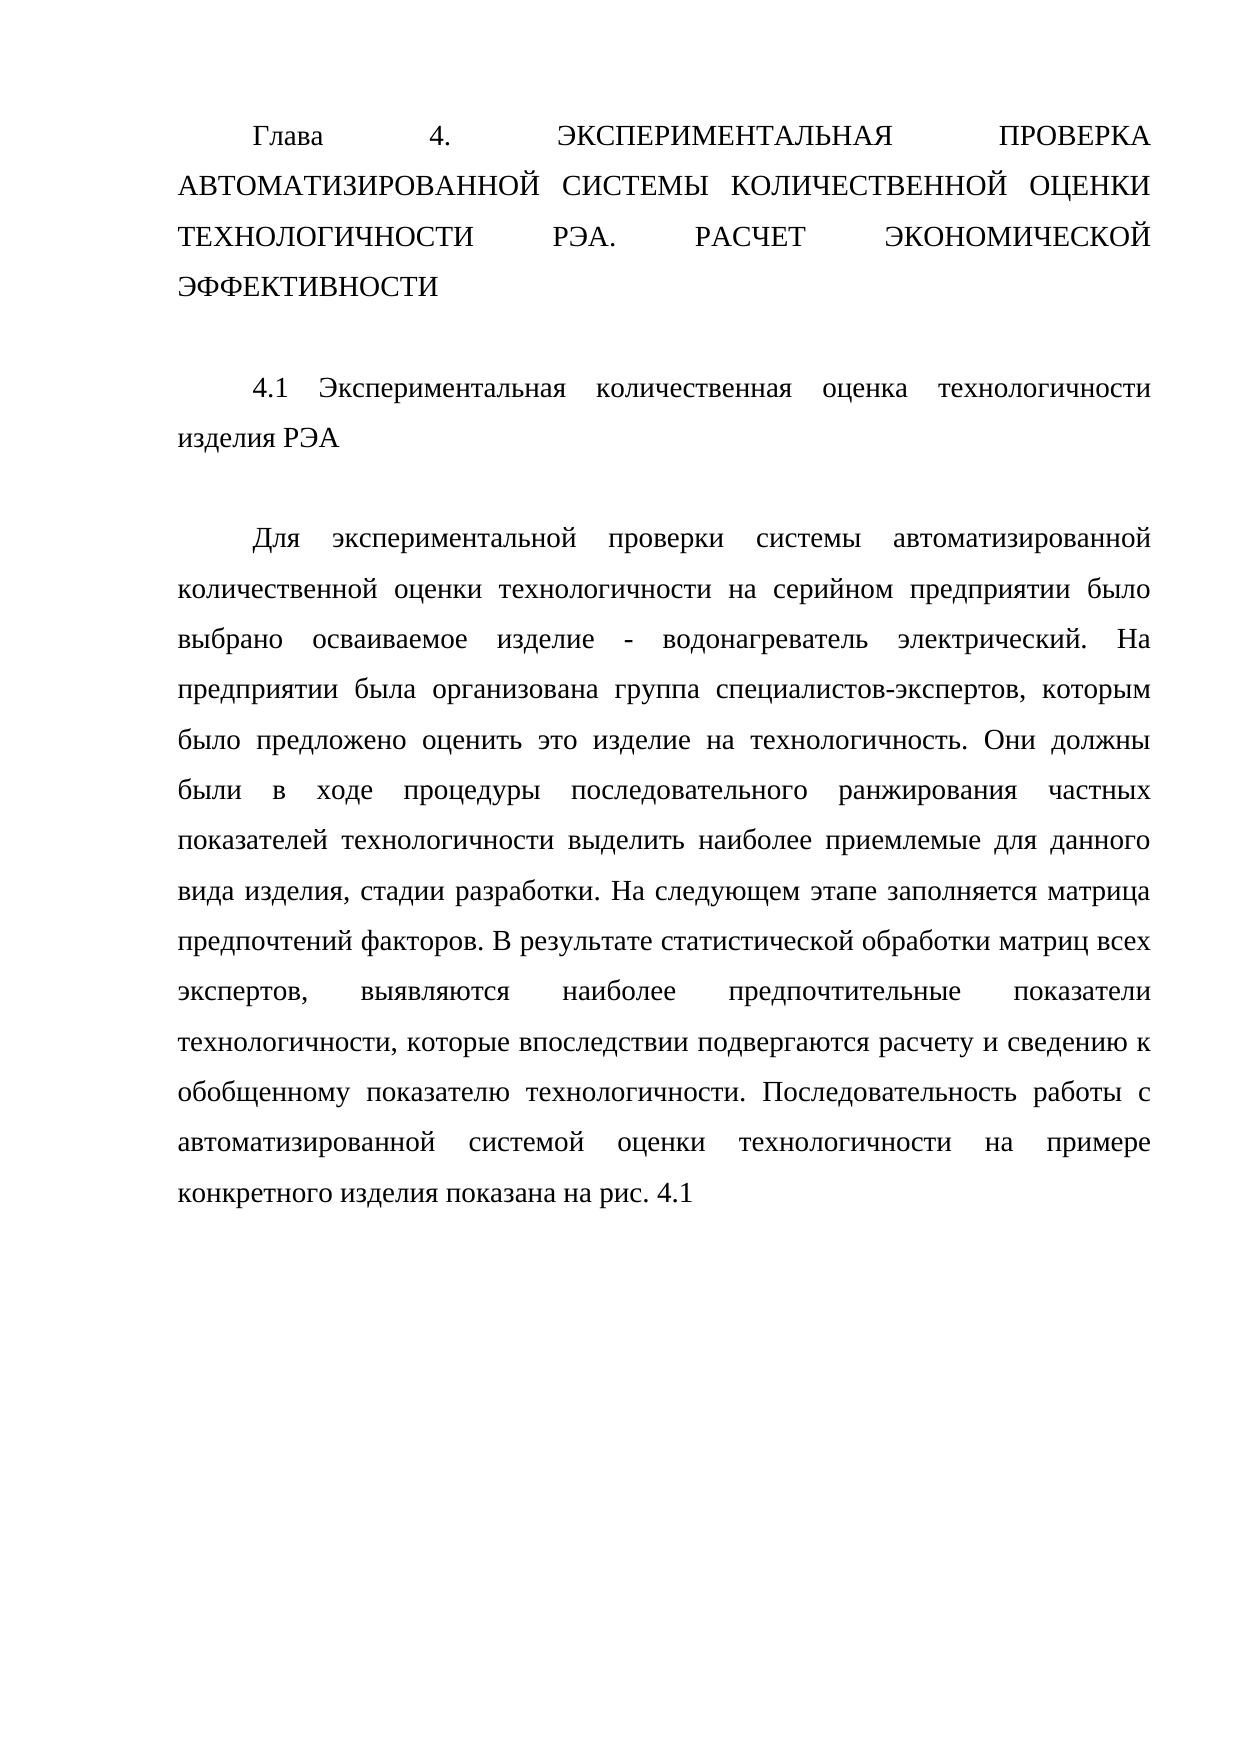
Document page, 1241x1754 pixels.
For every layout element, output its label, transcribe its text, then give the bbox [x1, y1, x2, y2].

text Для экспериментальной проверки системы автоматизированной количественной оценки технологичности на серийном предприятии было выбрано осваиваемое изделие - водонагреватель электрический. На предприятии была организована группа специалистов-экспертов, которым было предложено оценить это изделие на технологичность. Они должны были в ходе процедуры последовательного ранжирования частных показателей технологичности выделить наиболее приемлемые для данного вида изделия, стадии разработки. На следующем этапе заполняется матрица предпочтений факторов. В результате статистической обработки матриц всех экспертов, выявляются наиболее предпочтительные показатели технологичности, которые впоследствии подвергаются расчету и сведению к обобщенному показателю технологичности. Последовательность работы с автоматизированной системой оценки технологичности на примере конкретного изделия показана на рис. 4.1 [177, 521, 1152, 1208]
text Глава 4. ЭКСПЕРИМЕНТАЛЬНАЯ ПРОВЕРКА АВТОМАТИЗИРОВАННОЙ СИСТЕМЫ КОЛИЧЕСТВЕННОЙ ОЦЕНКИ ТЕХНОЛОГИЧНОСТИ РЭА. РАСЧЕТ ЭКОНОМИЧЕСКОЙ ЭФФЕКТИВНОСТИ [177, 118, 1152, 303]
text 4.1 Экспериментальная количественная оценка технологичности изделия РЭА [177, 370, 1152, 453]
